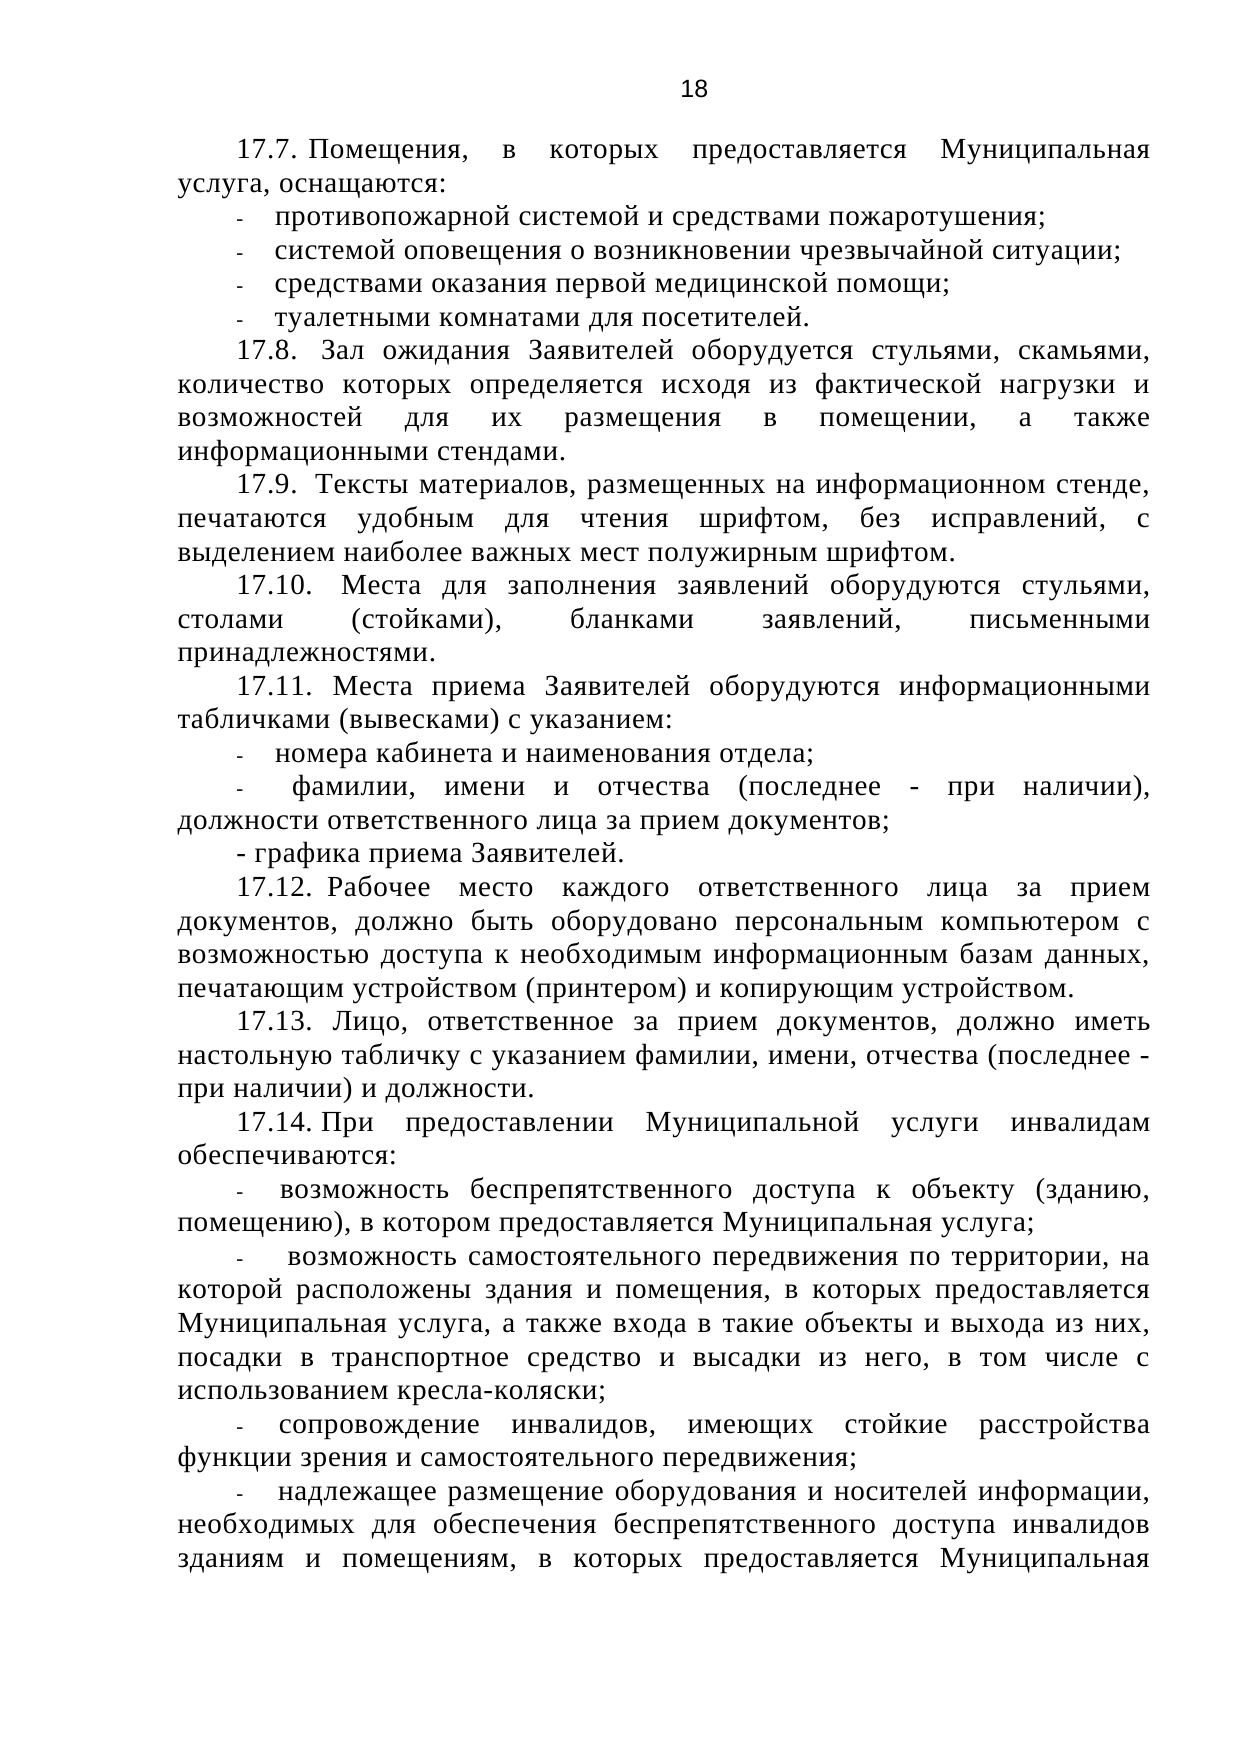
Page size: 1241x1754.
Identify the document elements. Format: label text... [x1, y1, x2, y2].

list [177, 1473, 1152, 1573]
list Зал ожидания Заявителей оборудуется стульями, скамьями, количество которых определяется исходя из фактической нагрузки и возможностей для их размещения в помещении, а также информационными стендами. [177, 332, 1152, 467]
list Места для заполнения заявлений оборудуются стульями, столами (стойками), бланками заявлений, письменными принадлежностями. [177, 567, 1152, 668]
list Тексты материалов, размещенных на информационном стенде, печатаются удобным для чтения шрифтом, без исправлений, с выделением наиболее важных мест полужирным шрифтом. [177, 467, 1152, 567]
list номера кабинета и наименования отдела; [177, 735, 1152, 768]
list средствами оказания первой медицинской помощи; [177, 265, 1152, 299]
list возможность самостоятельного передвижения по территории, на которой расположены здания и помещения, в которых предоставляется Муниципальная услуга, а также входа в такие объекты и выхода из них, посадки в транспортное средство и высадки из него, в том числе с использованием кресла-коляски; [177, 1238, 1152, 1406]
list возможность беспрепятственного доступа к объекту (зданию, помещению), в котором предоставляется Муниципальная услуга; [177, 1171, 1152, 1238]
list системой оповещения о возникновении чрезвычайной ситуации; [177, 232, 1152, 265]
list Места приема Заявителей оборудуются информационными табличками (вывесками) с указанием: [177, 668, 1152, 735]
list Помещения, в которых предоставляется Муниципальная услуга, оснащаются: [177, 131, 1152, 198]
list При предоставлении Муниципальной услуги инвалидам обеспечиваются: [177, 1104, 1152, 1171]
list Лицо, ответственное за прием документов, должно иметь настольную табличку с указанием фамилии, имени, отчества (последнее - при наличии) и должности. [177, 1003, 1152, 1104]
list Рабочее место каждого ответственного лица за прием документов, должно быть оборудовано персональным компьютером с возможностью доступа к необходимым информационным базам данных, печатающим устройством (принтером) и копирующим устройством. [177, 869, 1152, 1003]
text - графика приема Заявителей. [177, 836, 1152, 869]
list туалетными комнатами для посетителей. [177, 299, 1152, 332]
list фамилии, имени и отчества (последнее - при наличии), должности ответственного лица за прием документов; [177, 768, 1152, 836]
list сопровождение инвалидов, имеющих стойкие расстройства функции зрения и самостоятельного передвижения; [177, 1406, 1152, 1473]
list противопожарной системой и средствами пожаротушения; [177, 198, 1152, 232]
